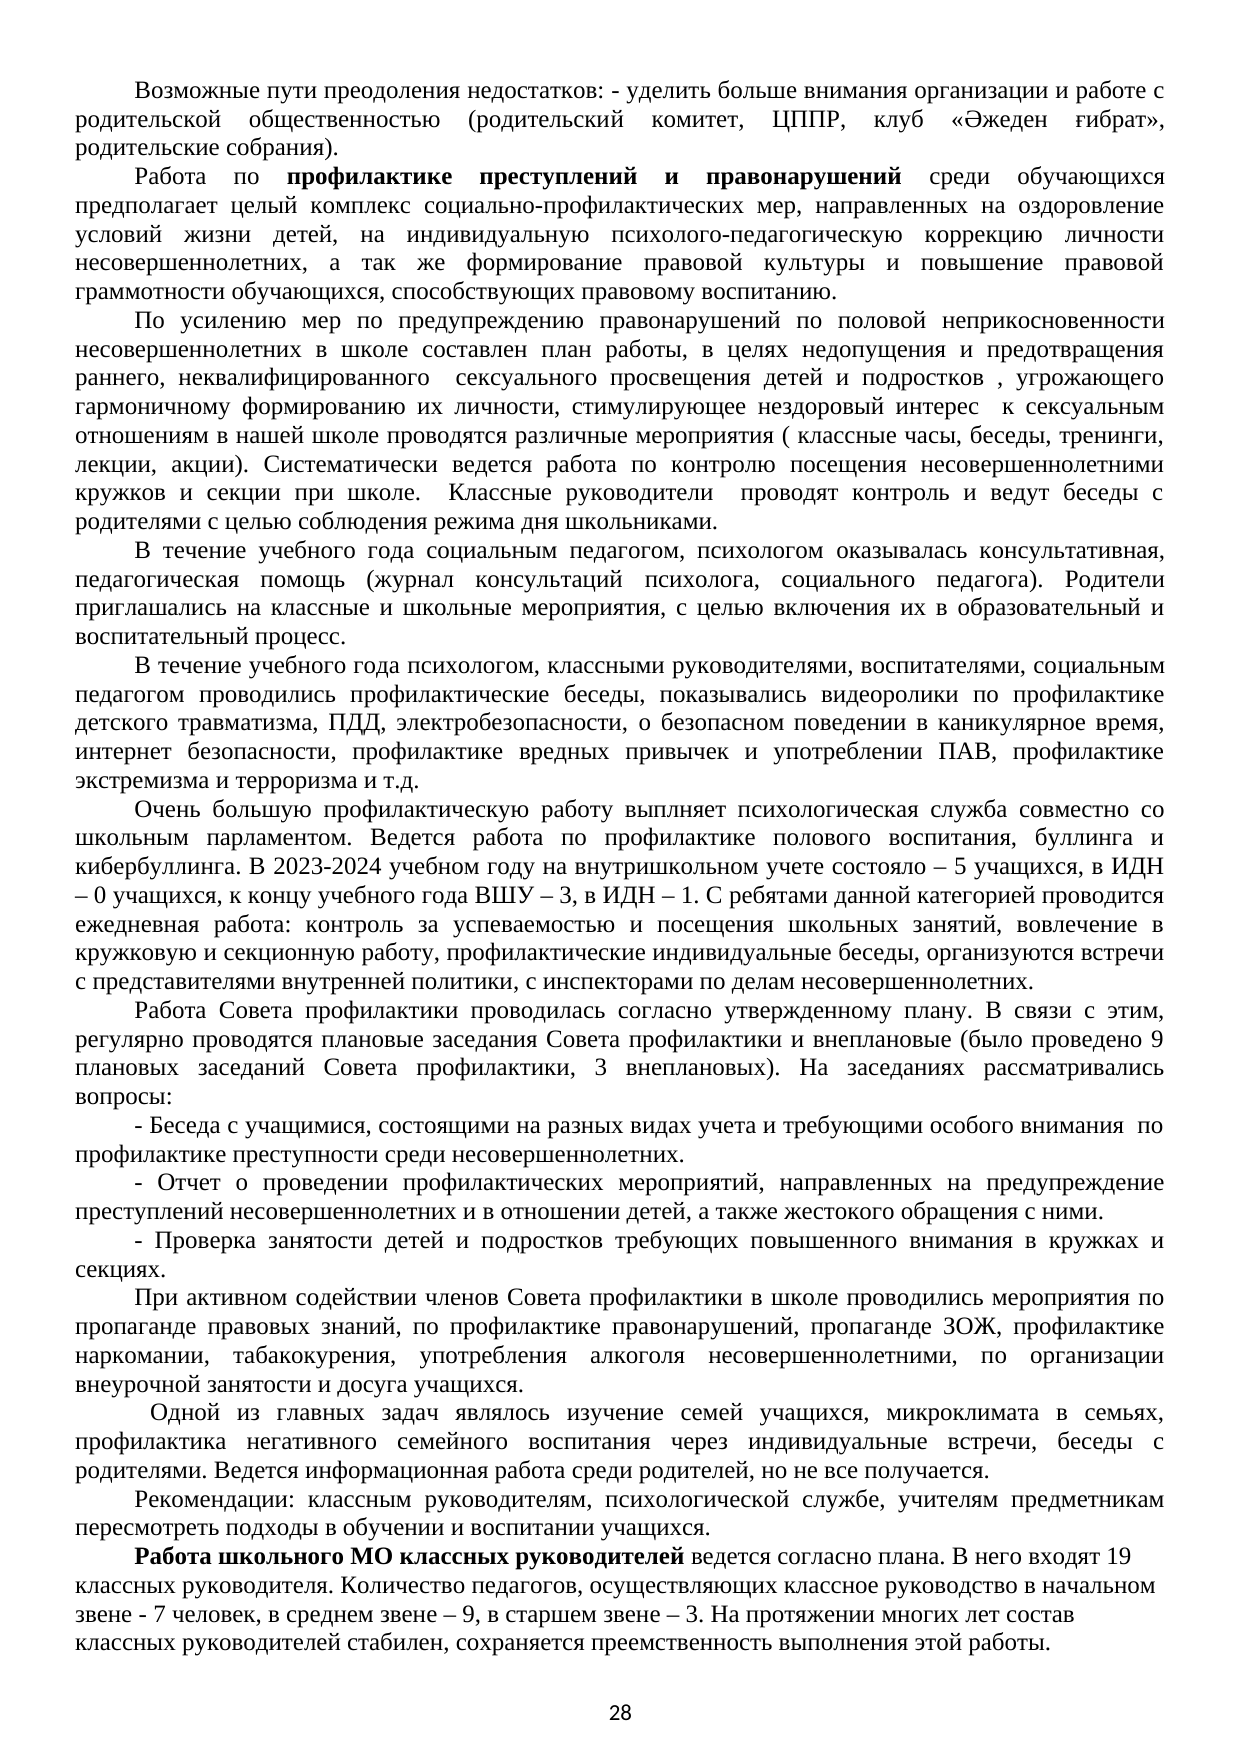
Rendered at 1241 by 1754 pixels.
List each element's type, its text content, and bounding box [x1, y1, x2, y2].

text Одной из главных задач являлось изучение семей учащихся, микроклимата в семьях, профилактика негативного семейного воспитания через индивидуальные встречи, беседы с родителями. Ведется информационная работа среди родителей, но не все получается. [75, 1397, 1165, 1484]
text Рекомендации: классным руководителям, психологической службе, учителям предметникам пересмотреть подходы в обучении и воспитании учащихся. [75, 1484, 1165, 1541]
text - Беседа с учащимися, состоящими на разных видах учета и требующими особого внимания по профилактике преступности среди несовершеннолетних. [75, 1110, 1165, 1167]
text - Отчет о проведении профилактических мероприятий, направленных на предупреждение преступлений несовершеннолетних и в отношении детей, а также жестокого обращения с ними. [75, 1167, 1165, 1225]
text Работа по профилактике преступлений и правонарушений среди обучающихся предполагает целый комплекс социально-профилактических мер, направленных на оздоровление условий жизни детей, на индивидуальную психолого-педагогическую коррекцию личности несовершеннолетних, а так же формирование правовой культуры и повышение правовой граммотности обучающихся, способствующих правовому воспитанию. [75, 161, 1165, 305]
text По усилению мер по предупреждению правонарушений по половой неприкосновенности несовершеннолетних в школе составлен план работы, в целях недопущения и предотвращения раннего, неквалифицированного сексуального просвещения детей и подростков , угрожающего гармоничному формированию их личности, стимулирующее нездоровый интерес к сексуальным отношениям в нашей школе проводятся различные мероприятия ( классные часы, беседы, тренинги, лекции, акции). Систематически ведется работа по контролю посещения несовершеннолетними кружков и секции при школе. Классные руководители проводят контроль и ведут беседы с родителями с целью соблюдения режима дня школьниками. [75, 305, 1165, 535]
text В течение учебного года социальным педагогом, психологом оказывалась консультативная, педагогическая помощь (журнал консультаций психолога, социального педагога). Родители приглашались на классные и школьные мероприятия, с целью включения их в образовательный и воспитательный процесс. [75, 535, 1165, 650]
text Очень большую профилактическую работу выплняет психологическая служба совместно со школьным парламентом. Ведется работа по профилактике полового воспитания, буллинга и кибербуллинга. В 2023-2024 учебном году на внутришкольном учете состояло – 5 учащихся, в ИДН – 0 учащихся, к концу учебного года ВШУ – 3, в ИДН – 1. С ребятами данной категорией проводится ежедневная работа: контроль за успеваемостью и посещения школьных занятий, вовлечение в кружковую и секционную работу, профилактические индивидуальные беседы, организуются встречи с представителями внутренней политики, с инспекторами по делам несовершеннолетних. [75, 794, 1165, 995]
text - Проверка занятости детей и подростков требующих повышенного внимания в кружках и секциях. [75, 1225, 1165, 1282]
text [75, 1541, 1165, 1656]
text При активном содействии членов Совета профилактики в школе проводились мероприятия по пропаганде правовых знаний, по профилактике правонарушений, пропаганде ЗОЖ, профилактике наркомании, табакокурения, употребления алкоголя несовершеннолетними, по организации внеурочной занятости и досуга учащихся. [75, 1282, 1165, 1397]
text В течение учебного года психологом, классными руководителями, воспитателями, социальным педагогом проводились профилактические беседы, показывались видеоролики по профилактике детского травматизма, ПДД, электробезопасности, о безопасном поведении в каникулярное время, интернет безопасности, профилактике вредных привычек и употреблении ПАВ, профилактике экстремизма и терроризма и т.д. [75, 650, 1165, 794]
text Работа Совета профилактики проводилась согласно утвержденному плану. В связи с этим, регулярно проводятся плановые заседания Совета профилактики и внеплановые (было проведено 9 плановых заседаний Совета профилактики, 3 внеплановых). На заседаниях рассматривались вопросы: [75, 995, 1165, 1110]
text Возможные пути преодоления недостатков: - уделить больше внимания организации и работе с родительской общественностью (родительский комитет, ЦППР, клуб «Әжеден ғибрат», родительские собрания). [75, 75, 1165, 161]
